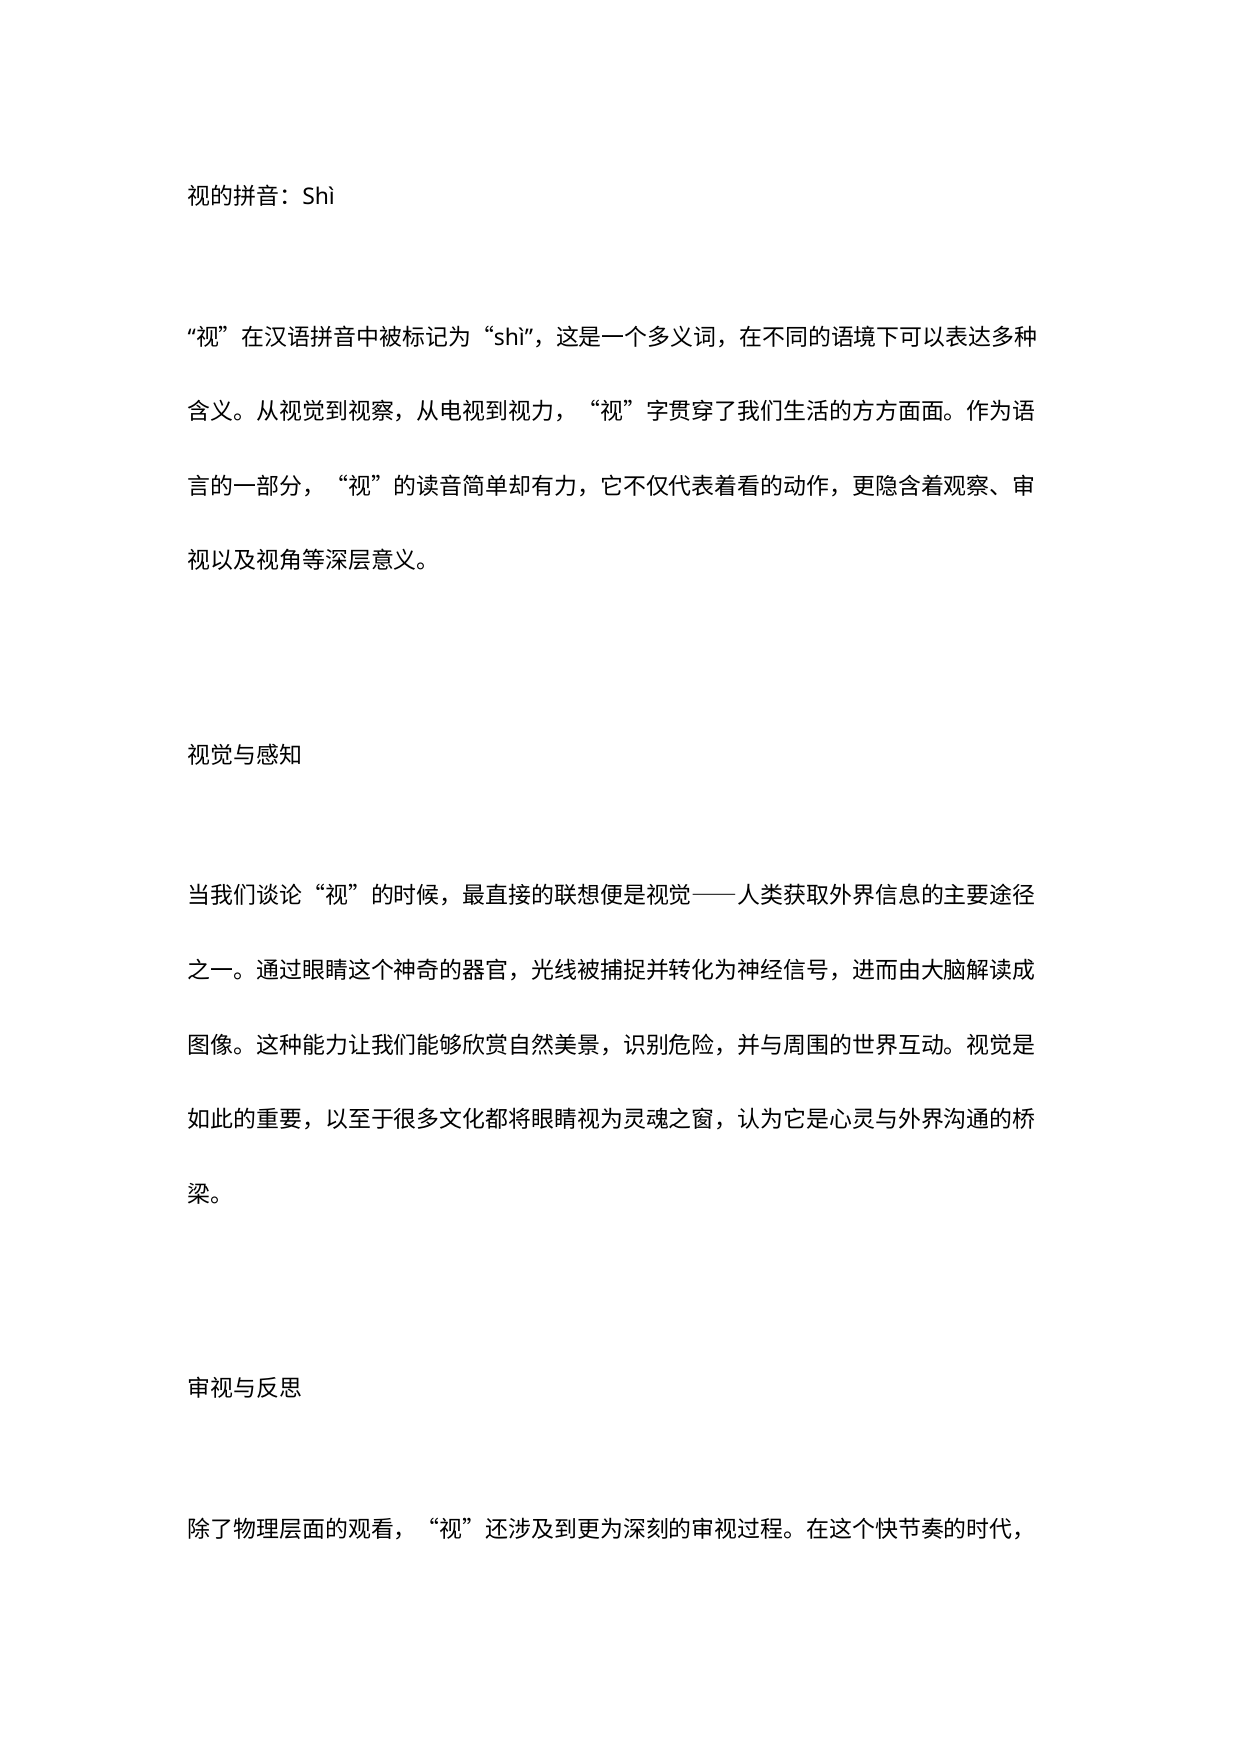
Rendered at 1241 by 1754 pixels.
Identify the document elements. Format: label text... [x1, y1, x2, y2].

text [187, 1495, 1053, 1560]
text “视”在汉语拼音中被标记为“shì”，这是一个多义词，在不同的语境下可以表达多种含义。从视觉到视察，从电视到视力，“视”字贯穿了我们生活的方方面面。作为语言的一部分，“视”的读音简单却有力，它不仅代表着看的动作，更隐含着观察、审视以及视角等深层意义。 [187, 302, 1053, 592]
text 视觉与感知 [187, 721, 1053, 786]
text 当我们谈论“视”的时候，最直接的联想便是视觉——人类获取外界信息的主要途径之一。通过眼睛这个神奇的器官，光线被捕捉并转化为神经信号，进而由大脑解读成图像。这种能力让我们能够欣赏自然美景，识别危险，并与周围的世界互动。视觉是如此的重要，以至于很多文化都将眼睛视为灵魂之窗，认为它是心灵与外界沟通的桥梁。 [187, 861, 1053, 1225]
text 审视与反思 [187, 1354, 1053, 1419]
text 视的拼音：Shì [187, 162, 1053, 227]
